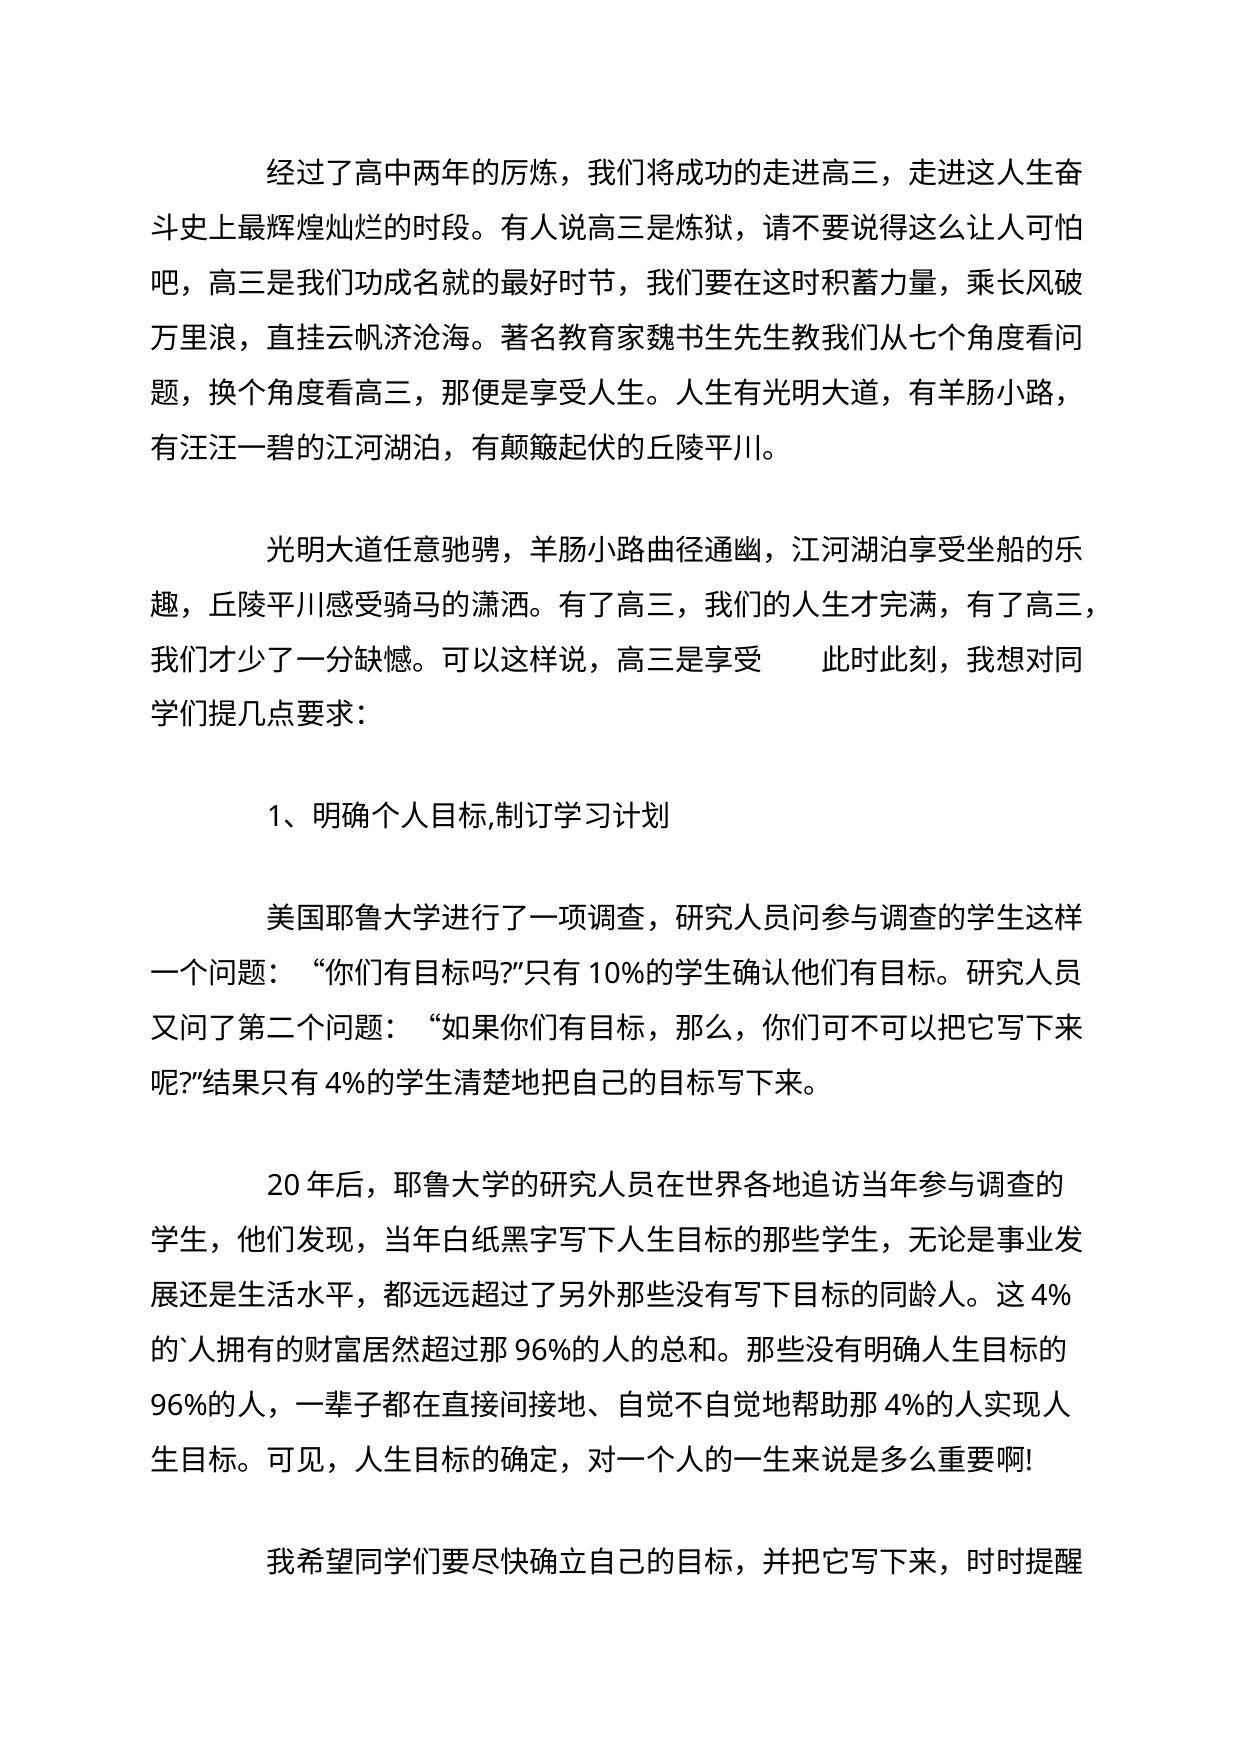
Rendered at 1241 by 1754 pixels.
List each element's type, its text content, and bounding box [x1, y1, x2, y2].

text 经过了高中两年的厉炼，我们将成功的走进高三，走进这人生奋斗史上最辉煌灿烂的时段。有人说高三是炼狱，请不要说得这么让人可怕吧，高三是我们功成名就的最好时节，我们要在这时积蓄力量，乘长风破万里浪，直挂云帆济沧海。著名教育家魏书生先生教我们从七个角度看问题，换个角度看高三，那便是享受人生。人生有光明大道，有羊肠小路，有汪汪一碧的江河湖泊，有颠簸起伏的丘陵平川。 [150, 150, 1090, 467]
text 美国耶鲁大学进行了一项调查，研究人员问参与调查的学生这样一个问题：“你们有目标吗?”只有10%的学生确认他们有目标。研究人员又问了第二个问题：“如果你们有目标，那么，你们可不可以把它写下来呢?”结果只有4%的学生清楚地把自己的目标写下来。 [150, 895, 1090, 1102]
text 光明大道任意驰骋，羊肠小路曲径通幽，江河湖泊享受坐船的乐趣，丘陵平川感受骑马的潇洒。有了高三，我们的人生才完满，有了高三，我们才少了一分缺憾。可以这样说，高三是享受 此时此刻，我想对同学们提几点要求： [150, 526, 1090, 733]
text 1、明确个人目标,制订学习计划 [150, 793, 1090, 835]
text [150, 1538, 1090, 1581]
text 20年后，耶鲁大学的研究人员在世界各地追访当年参与调查的学生，他们发现，当年白纸黑字写下人生目标的那些学生，无论是事业发展还是生活水平，都远远超过了另外那些没有写下目标的同龄人。这4%的`人拥有的财富居然超过那96%的人的总和。那些没有明确人生目标的96%的人，一辈子都在直接间接地、自觉不自觉地帮助那4%的人实现人生目标。可见，人生目标的确定，对一个人的一生来说是多么重要啊! [150, 1161, 1090, 1479]
